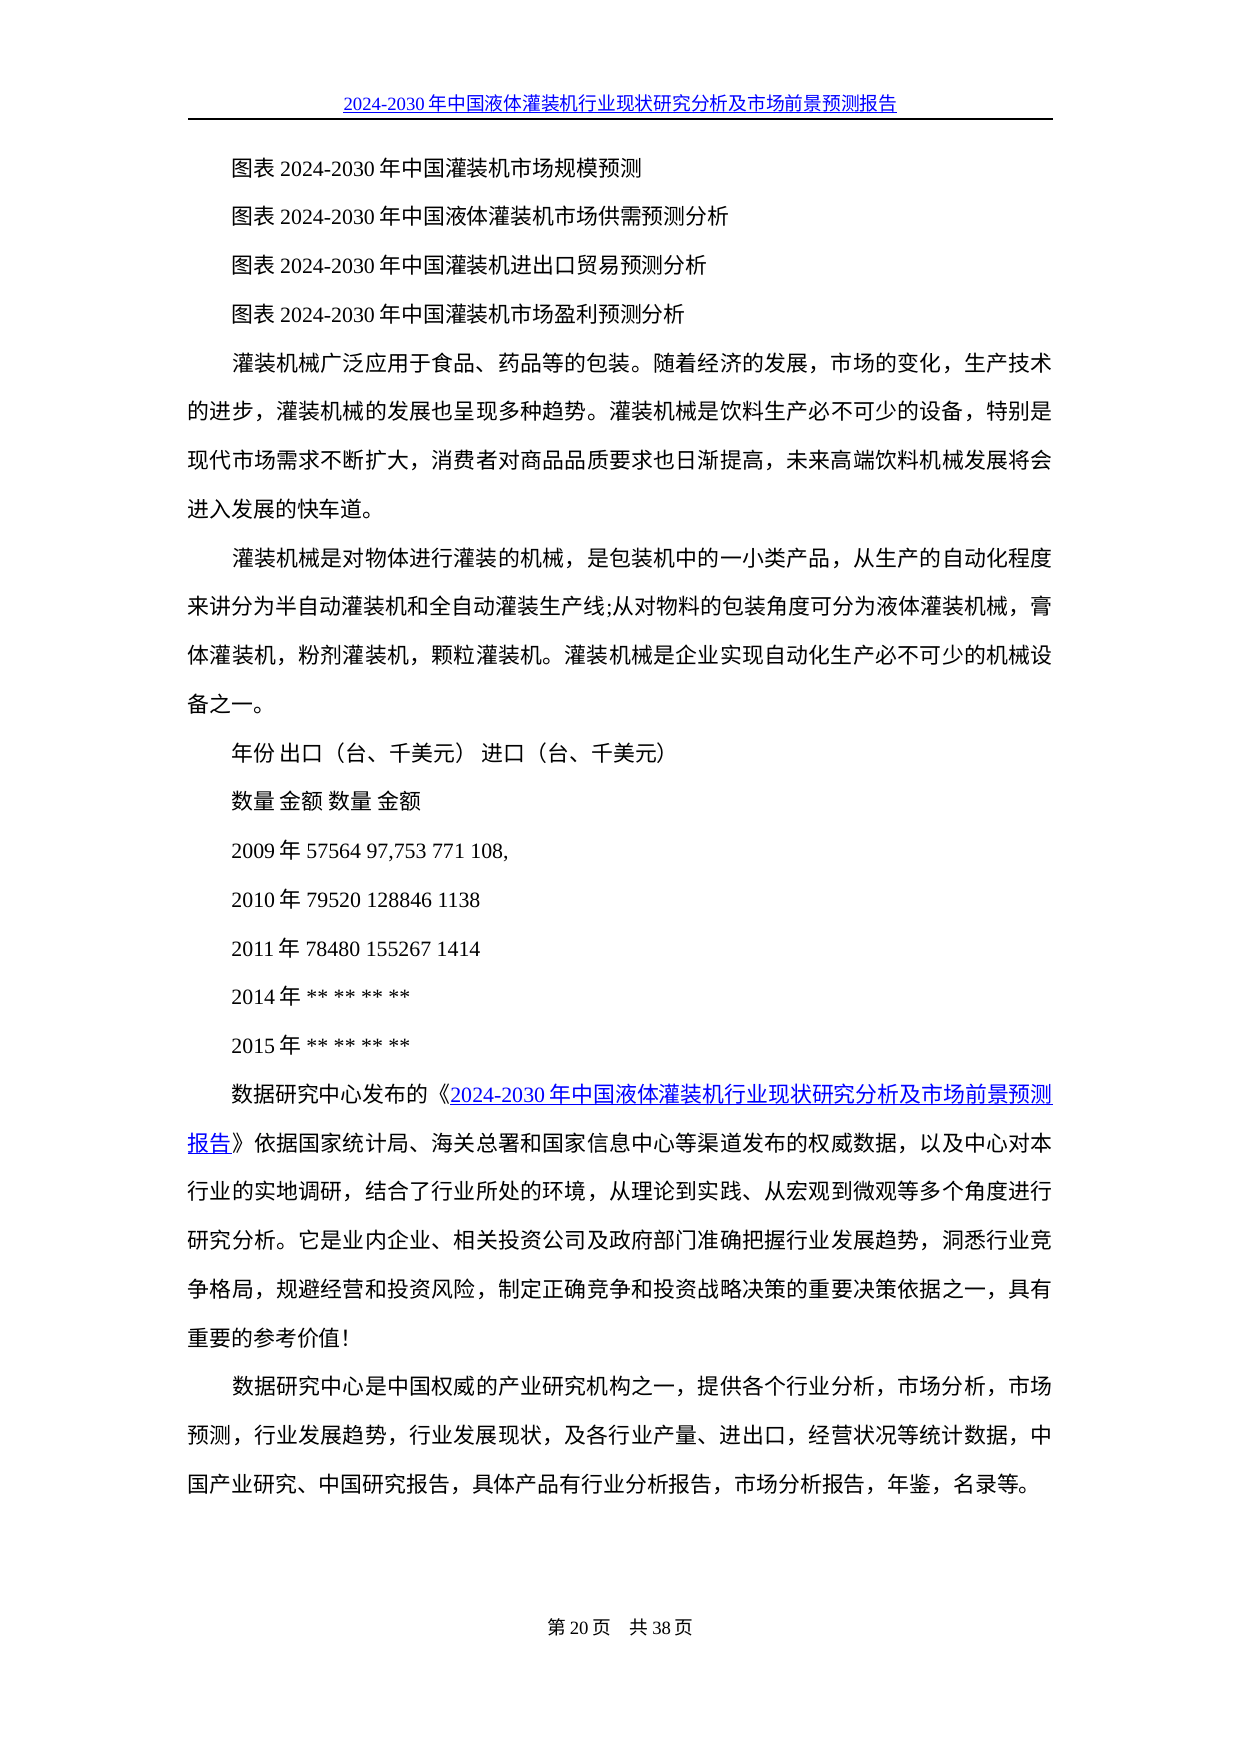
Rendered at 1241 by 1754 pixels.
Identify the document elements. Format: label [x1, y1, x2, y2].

text [187, 150, 1053, 1499]
